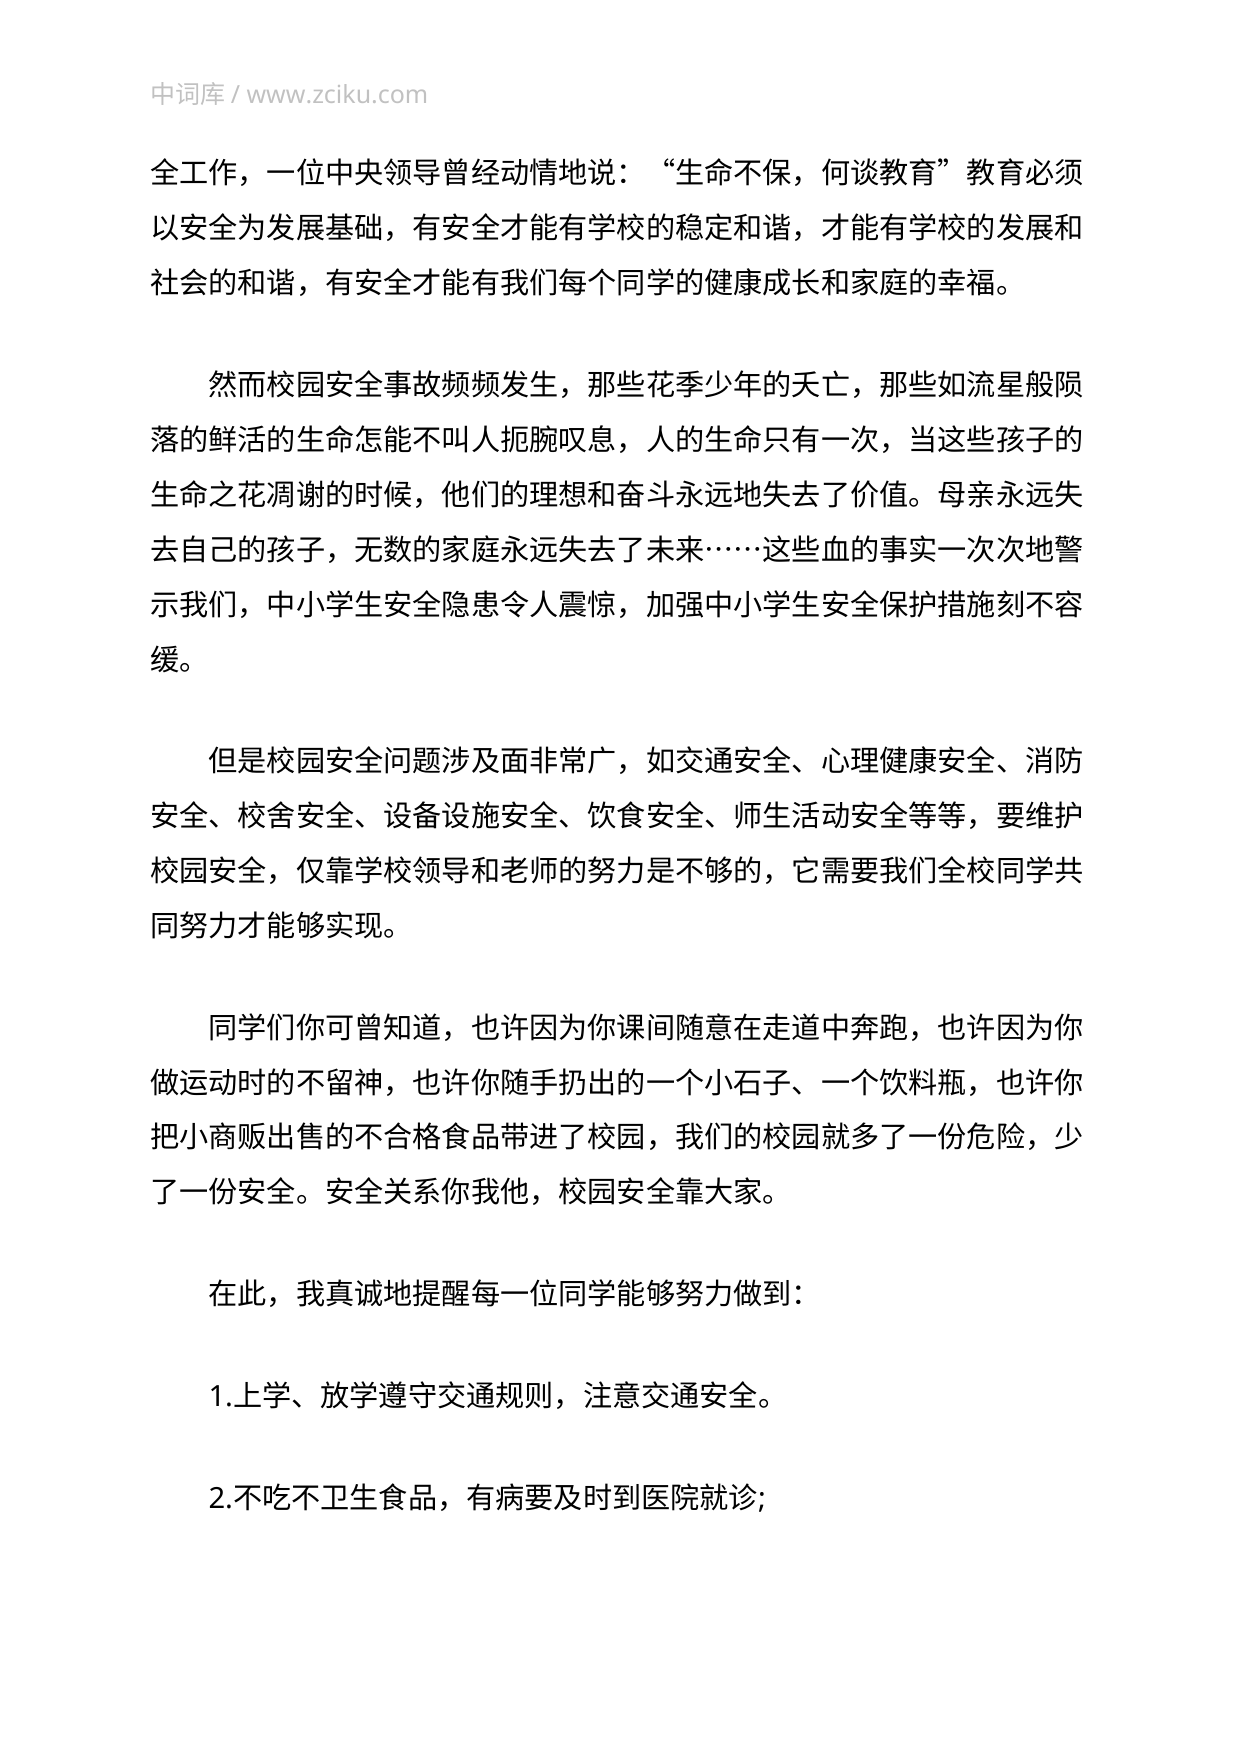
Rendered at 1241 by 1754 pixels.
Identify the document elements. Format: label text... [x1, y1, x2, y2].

text 2.不吃不卫生食品，有病要及时到医院就诊; [150, 1474, 1090, 1517]
text 在此，我真诚地提醒每一位同学能够努力做到： [150, 1271, 1090, 1313]
text 同学们你可曾知道，也许因为你课间随意在走道中奔跑，也许因为你做运动时的不留神，也许你随手扔出的一个小石子、一个饮料瓶，也许你把小商贩出售的不合格食品带进了校园，我们的校园就多了一份危险，少了一份安全。安全关系你我他，校园安全靠大家。 [150, 1004, 1090, 1211]
text 然而校园安全事故频频发生，那些花季少年的夭亡，那些如流星般陨落的鲜活的生命怎能不叫人扼腕叹息，人的生命只有一次，当这些孩子的生命之花凋谢的时候，他们的理想和奋斗永远地失去了价值。母亲永远失去自己的孩子，无数的家庭永远失去了未来……这些血的事实一次次地警示我们，中小学生安全隐患令人震惊，加强中小学生安全保护措施刻不容缓。 [150, 362, 1090, 678]
text 但是校园安全问题涉及面非常广，如交通安全、心理健康安全、消防安全、校舍安全、设备设施安全、饮食安全、师生活动安全等等，要维护校园安全，仅靠学校领导和老师的努力是不够的，它需要我们全校同学共同努力才能够实现。 [150, 738, 1090, 945]
text 1.上学、放学遵守交通规则，注意交通安全。 [150, 1372, 1090, 1415]
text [150, 150, 1090, 302]
